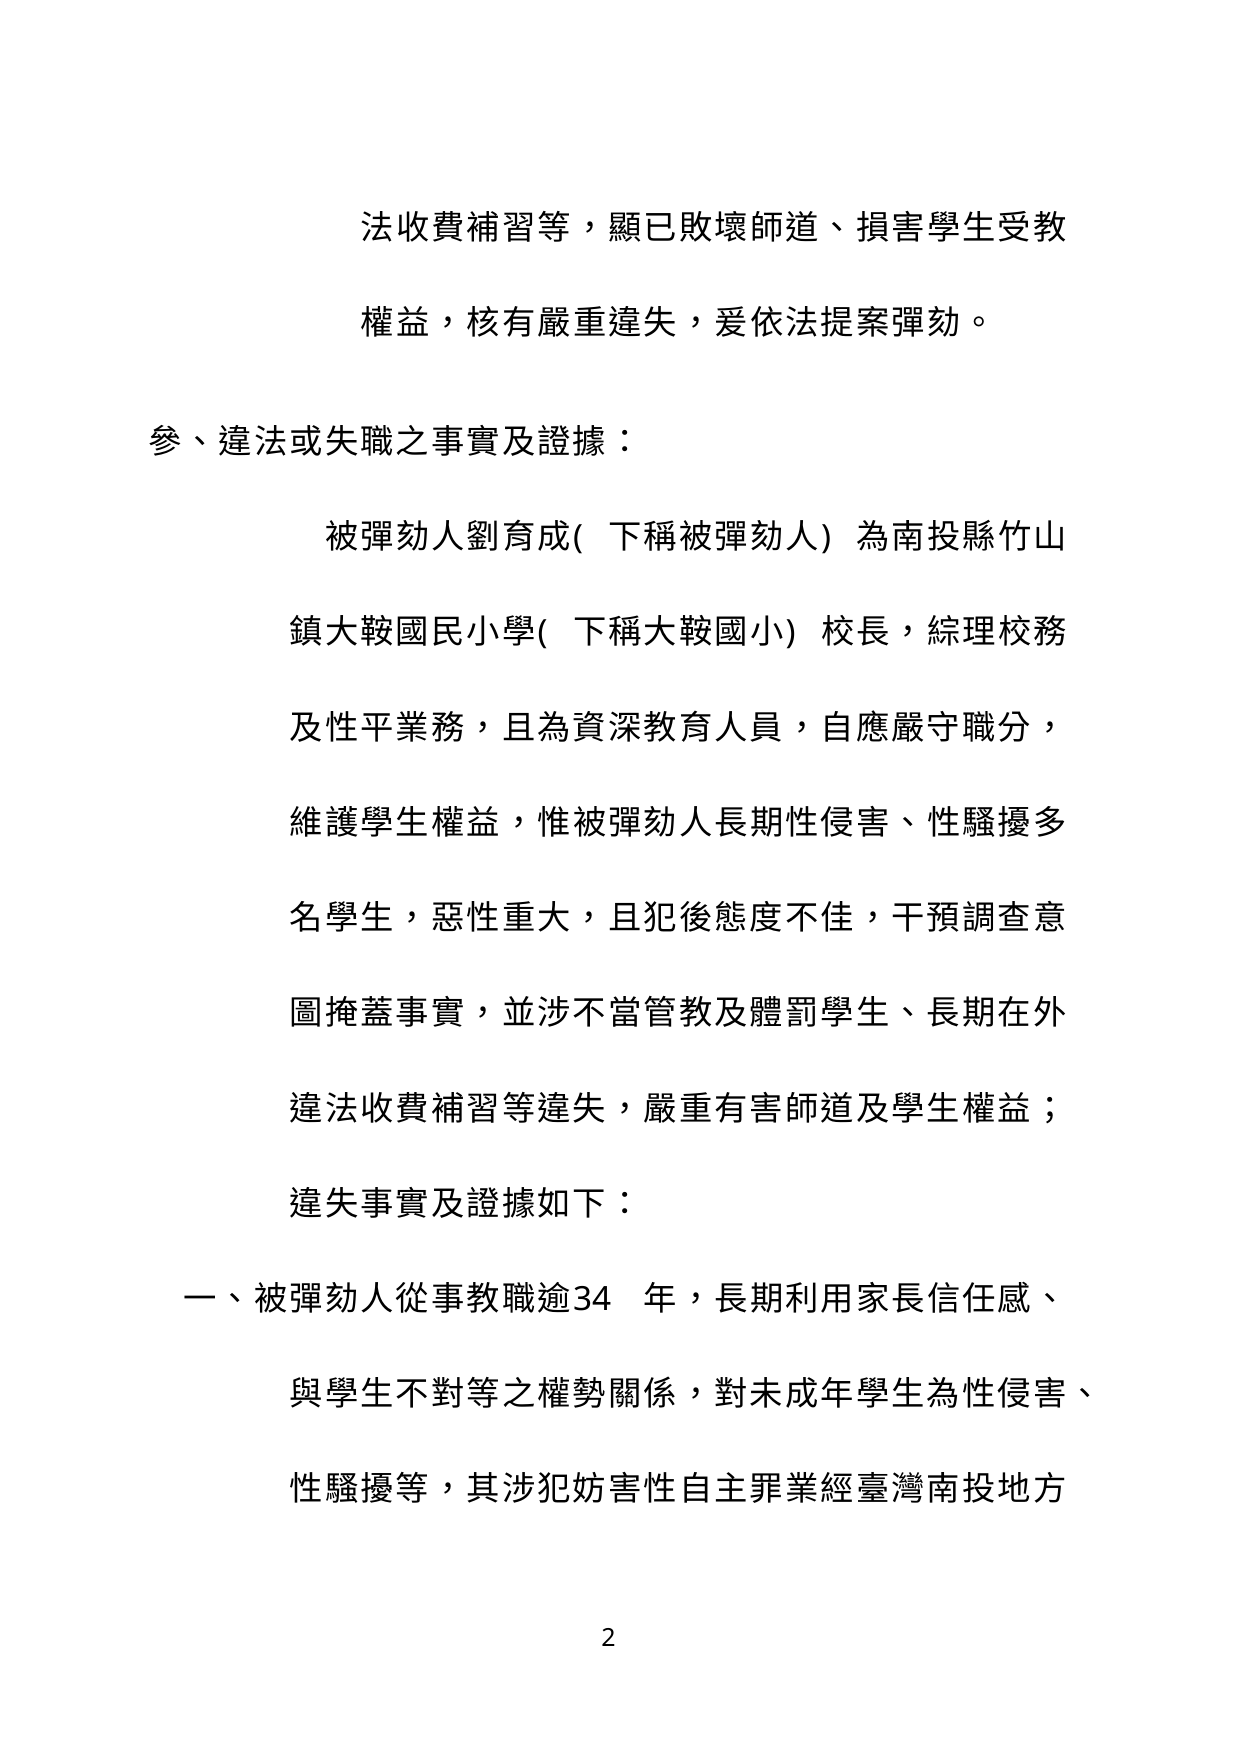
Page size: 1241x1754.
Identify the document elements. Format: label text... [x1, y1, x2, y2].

subtitle 違法或失職之事實及證據： [148, 391, 1069, 487]
subtitle 被彈劾人劉育成(下稱被彈劾人)為南投縣竹山鎮大鞍國民小學(下稱大鞍國小)校長，綜理校務及性平業務，且為資深教育人員，自應嚴守職分，維護學生權益，惟被彈劾人長期性侵害、性騷擾多名學生，惡性重大，且犯後態度不佳，干預調查意圖掩蓋事實，並涉不當管教及體罰學生、長期在外違法收費補習等違失，嚴重有害師道及學生權益；違失事實及證據如下： [254, 487, 1069, 1248]
